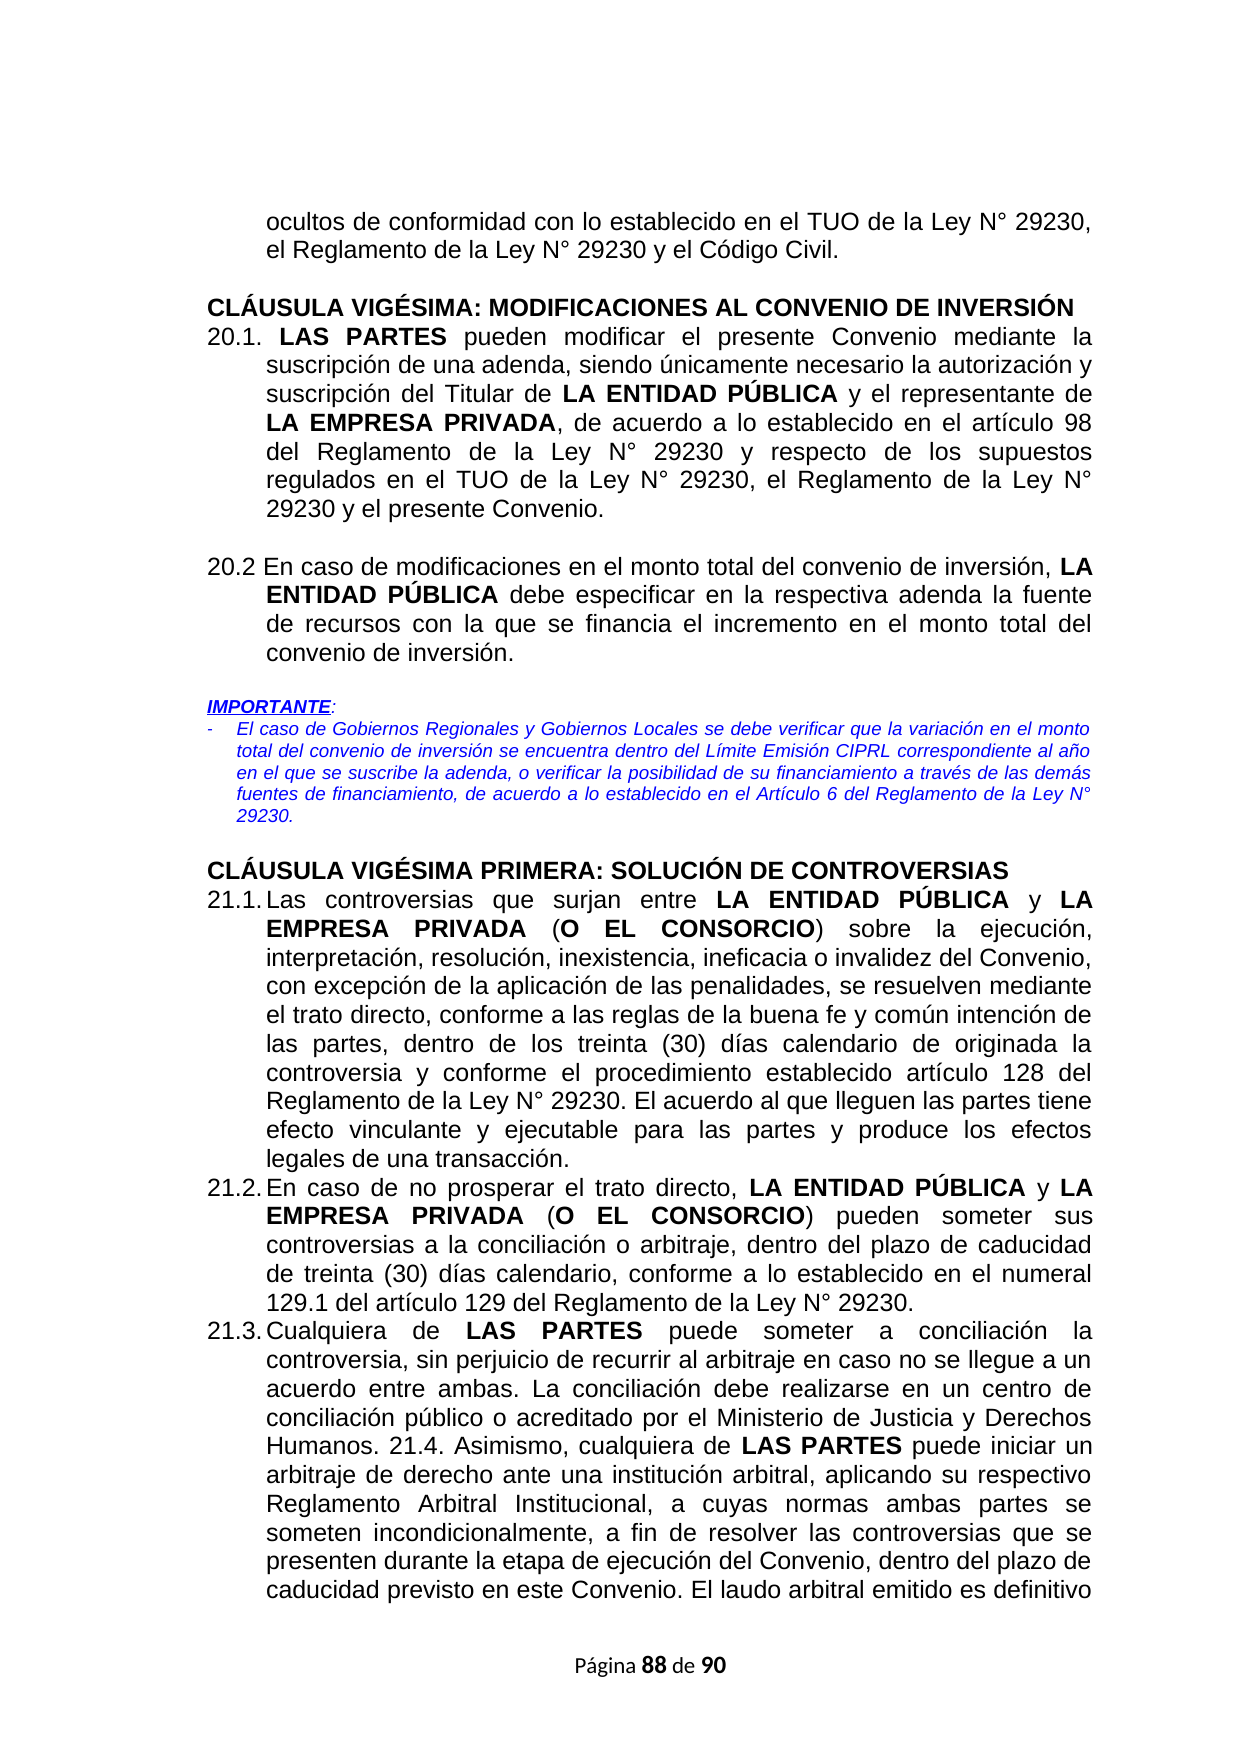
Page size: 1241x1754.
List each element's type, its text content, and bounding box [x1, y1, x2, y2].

text 21.2. En caso de no prosperar el trato directo, LA ENTIDAD PÚBLICA y LA EMPRESA PRIVADA (O EL CONSORCIO) pueden someter sus controversias a la conciliación o arbitraje, dentro del plazo de caducidad de treinta (30) días calendario, conforme a lo establecido en el numeral 129.1 del artículo 129 del Reglamento de la Ley N° 29230. [207, 1173, 1093, 1316]
text 20.2 En caso de modificaciones en el monto total del convenio de inversión, LA ENTIDAD PÚBLICA debe especificar en la respectiva adenda la fuente de recursos con la que se financia el incremento en el monto total del convenio de inversión. [207, 552, 1093, 667]
list El caso de Gobiernos Regionales y Gobiernos Locales se debe verificar que la variación en el monto total del convenio de inversión se encuentra dentro del Límite Emisión CIPRL correspondiente al año en el que se suscribe la adenda, o verificar la posibilidad de su financiamiento a través de las demás fuentes de financiamiento, de acuerdo a lo establecido en el Artículo 6 del Reglamento de la Ley N° 29230. [207, 717, 1093, 828]
text IMPORTANTE: [207, 696, 1093, 717]
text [207, 207, 1093, 264]
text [207, 1316, 1093, 1604]
text CLÁUSULA VIGÉSIMA PRIMERA: SOLUCIÓN DE CONTROVERSIAS [207, 856, 1093, 885]
text 21.1. Las controversias que surjan entre LA ENTIDAD PÚBLICA y LA EMPRESA PRIVADA (O EL CONSORCIO) sobre la ejecución, interpretación, resolución, inexistencia, ineficacia o invalidez del Convenio, con excepción de la aplicación de las penalidades, se resuelven mediante el trato directo, conforme a las reglas de la buena fe y común intención de las partes, dentro de los treinta (30) días calendario de originada la controversia y conforme el procedimiento establecido artículo 128 del Reglamento de la Ley N° 29230. El acuerdo al que lleguen las partes tiene efecto vinculante y ejecutable para las partes y produce los efectos legales de una transacción. [207, 885, 1093, 1173]
text CLÁUSULA VIGÉSIMA: MODIFICACIONES AL CONVENIO DE INVERSIÓN [207, 293, 1093, 322]
text 20.1. LAS PARTES pueden modificar el presente Convenio mediante la suscripción de una adenda, siendo únicamente necesario la autorización y suscripción del Titular de LA ENTIDAD PÚBLICA y el representante de LA EMPRESA PRIVADA, de acuerdo a lo establecido en el artículo 98 del Reglamento de la Ley N° 29230 y respecto de los supuestos regulados en el TUO de la Ley N° 29230, el Reglamento de la Ley N° 29230 y el presente Convenio. [207, 322, 1093, 523]
